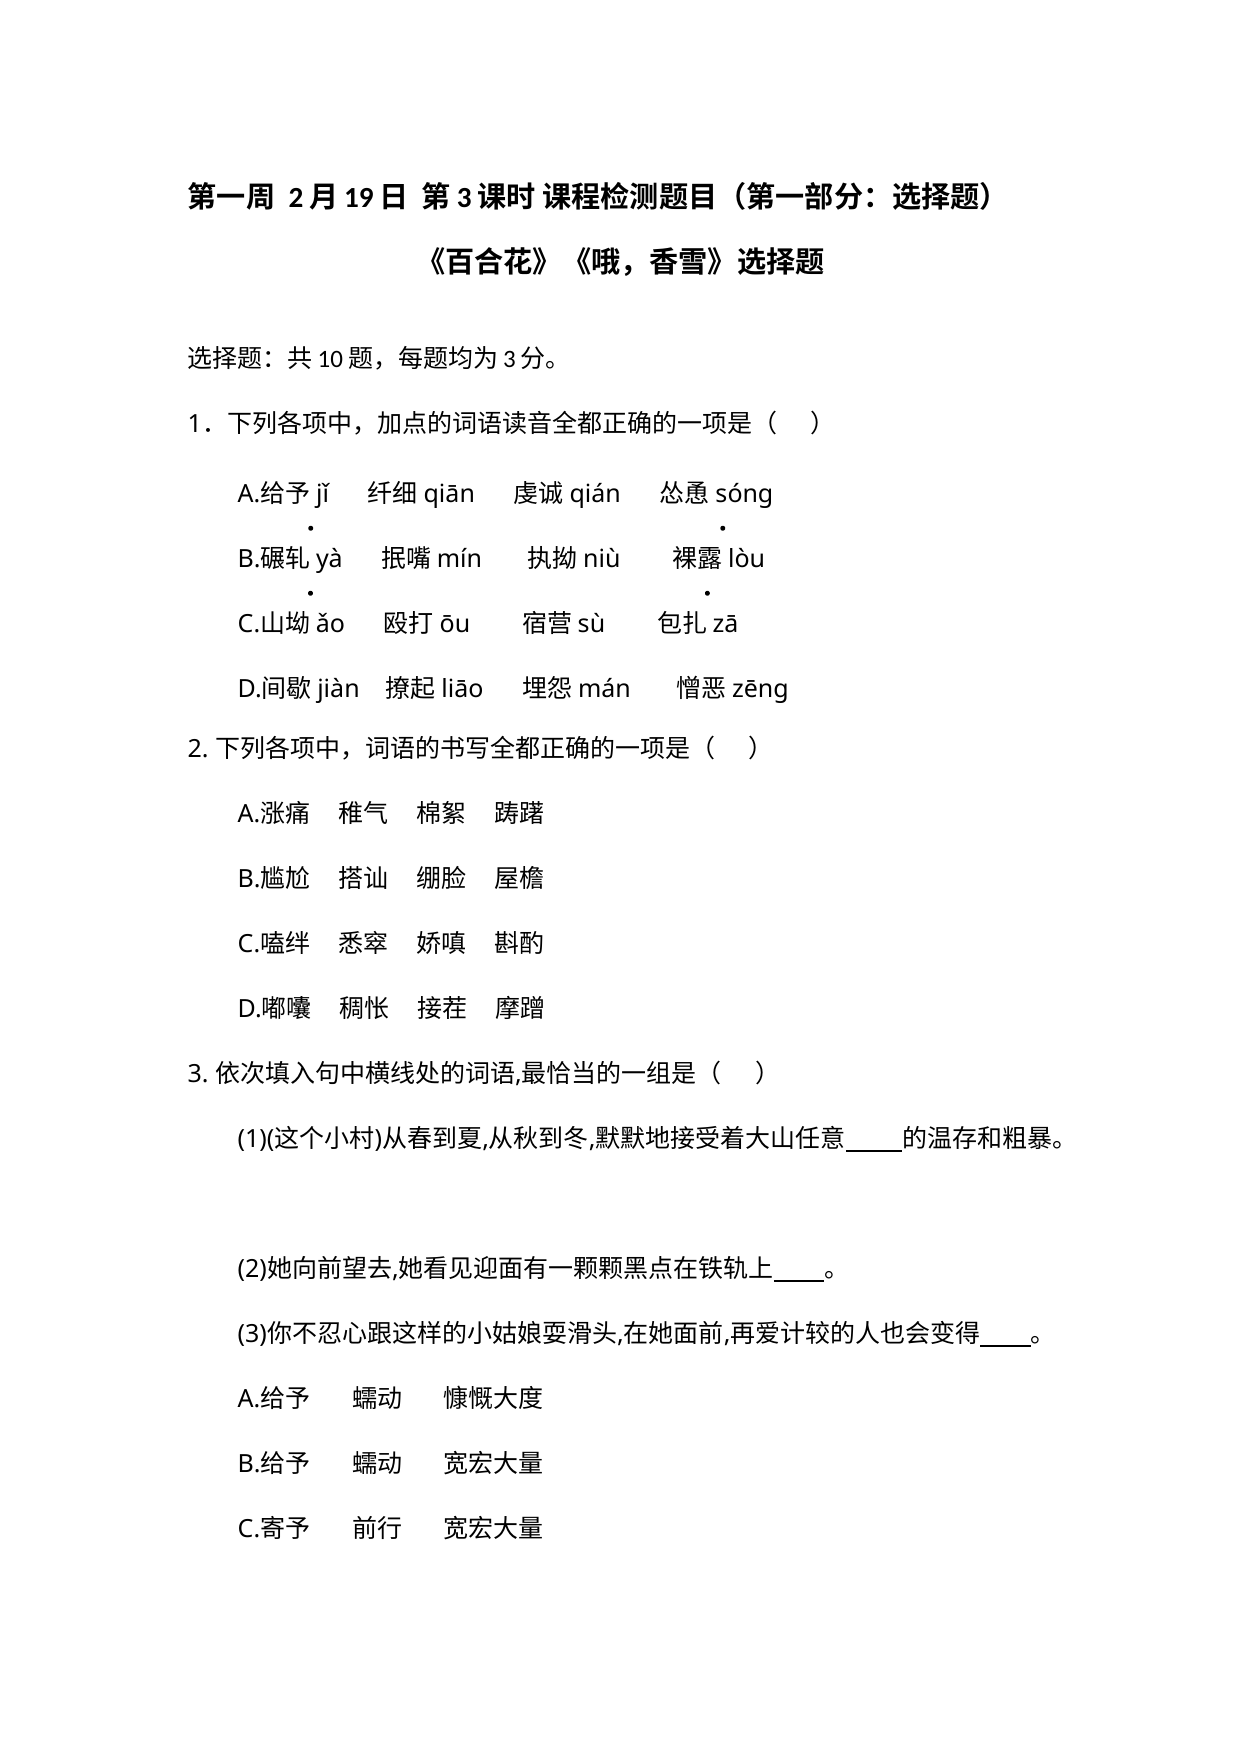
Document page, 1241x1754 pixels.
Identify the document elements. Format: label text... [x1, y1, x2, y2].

text B.尴尬 搭讪 绷脸 屋檐 [187, 844, 1053, 909]
text (1)(这个小村)从春到夏,从秋到冬,默默地接受着大山任意 的温存和粗暴。 [187, 1104, 1053, 1234]
text 2. 下列各项中，词语的书写全都正确的一项是（ ） [187, 714, 1053, 779]
text C.山坳 ǎo 殴打 ōu 宿营 sù 包扎 zā [187, 584, 1053, 649]
text C.寄予 前行 宽宏大量 [187, 1494, 1053, 1559]
text A.涨痛 稚气 棉絮 踌躇 [187, 779, 1053, 844]
text A.给予 蠕动 慷慨大度 [187, 1364, 1053, 1429]
text D.嘟囔 稠怅 接茬 摩蹭 [187, 974, 1053, 1039]
text (3)你不忍心跟这样的小姑娘耍滑头,在她面前,再爱计较的人也会变得 。 [187, 1299, 1053, 1364]
text 选择题：共10题，每题均为3分。 [187, 324, 1053, 389]
text C.嗑绊 悉窣 娇嗔 斟酌 [187, 909, 1053, 974]
text A.给予 jǐ 纤细 qiān 虔诚 qián 怂恿 sóng [187, 454, 1053, 519]
text B.给予 蠕动 宽宏大量 [187, 1429, 1053, 1494]
text D.间歇 jiàn 撩起 liāo 埋怨 mán 憎恶 zēng [187, 649, 1053, 714]
text B.碾轧 yà 抿嘴mín 执拗 niù 裸露 lòu [187, 519, 1053, 584]
text 第一周 2月19日 第3课时 课程检测题目（第一部分：选择题） [187, 162, 1053, 227]
text 3. 依次填入句中横线处的词语,最恰当的一组是（ ） [187, 1039, 1053, 1104]
text 1．下列各项中，加点的词语读音全都正确的一项是（ ） [187, 389, 1053, 454]
text (2)她向前望去,她看见迎面有一颗颗黑点在铁轨上 。 [187, 1234, 1053, 1299]
text 《百合花》《哦，香雪》选择题 [187, 227, 1053, 292]
